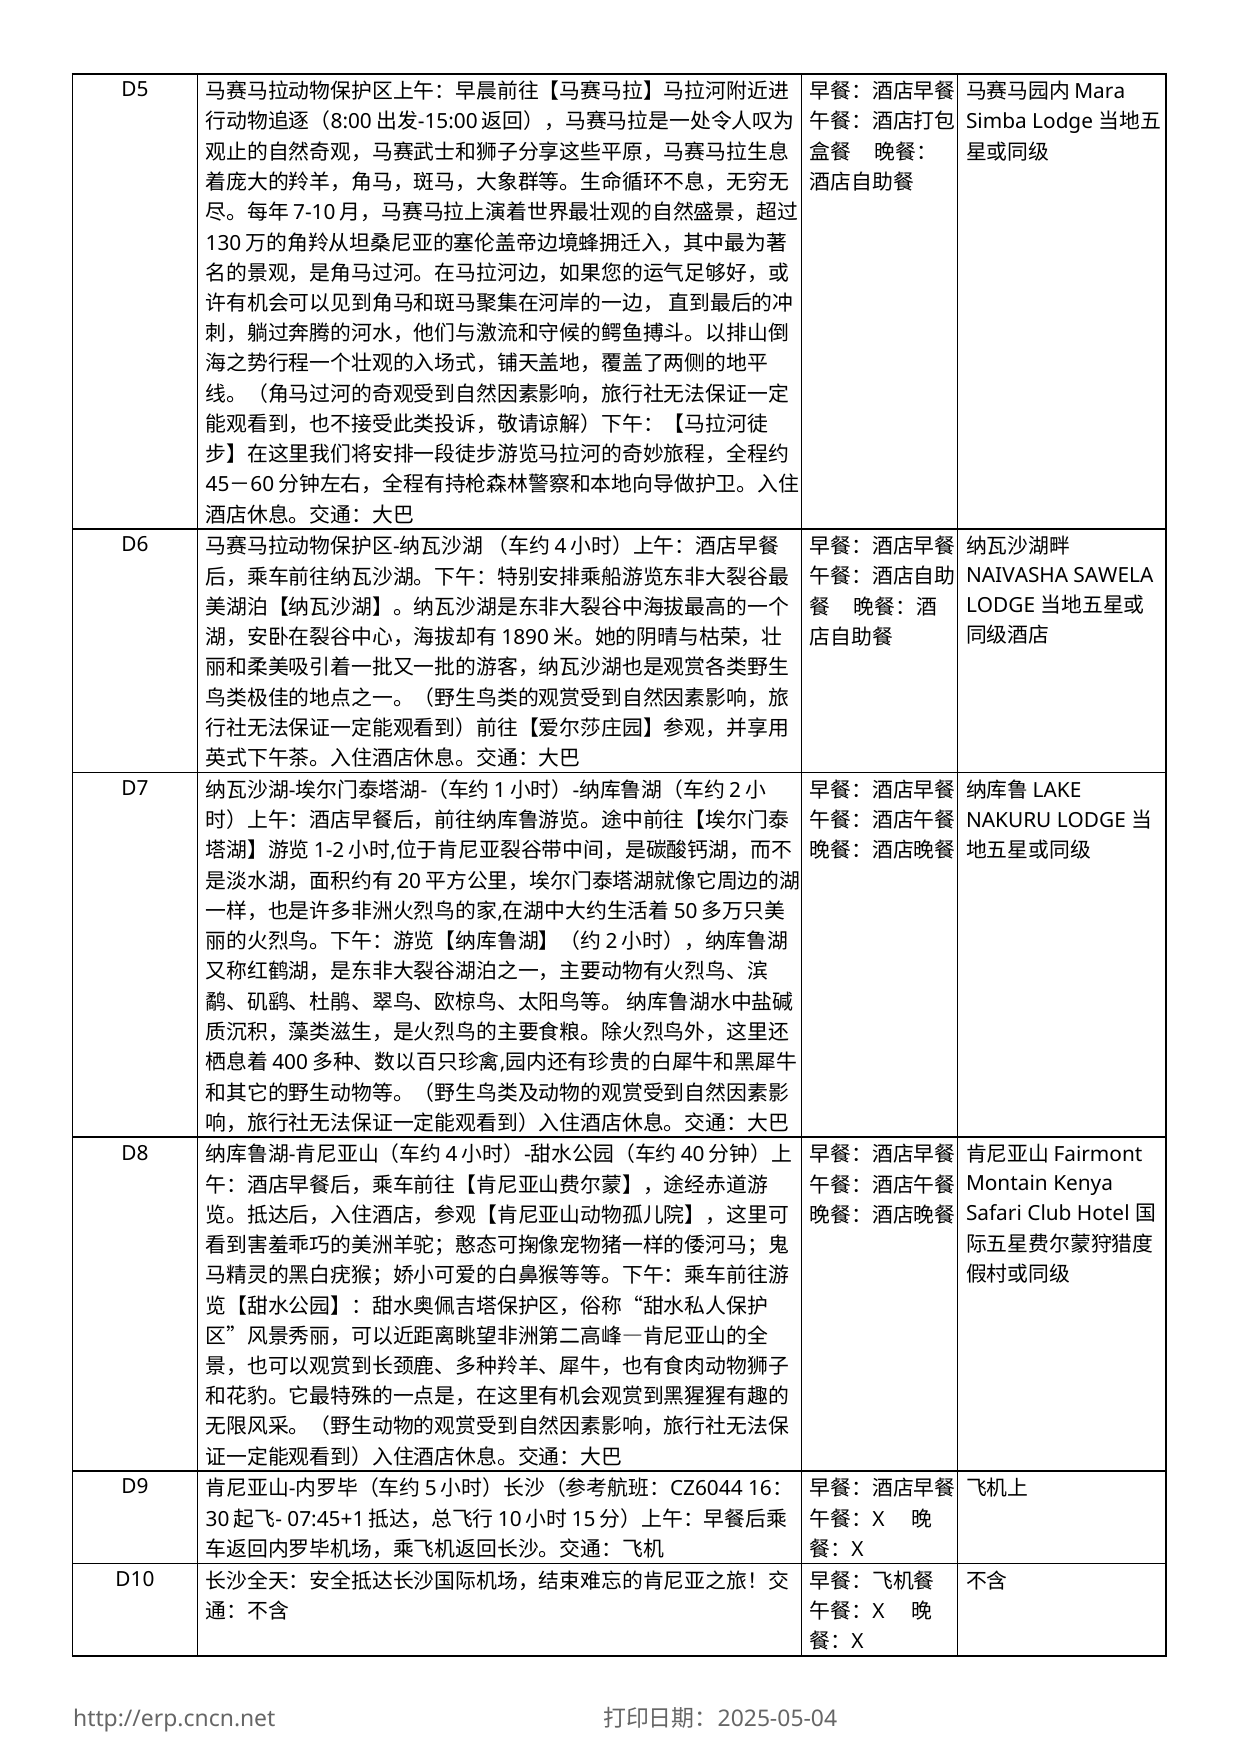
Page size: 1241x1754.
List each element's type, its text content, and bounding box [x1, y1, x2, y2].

table_cell 不含 [958, 1564, 1165, 1655]
table_cell D7 [73, 773, 197, 1136]
table_cell D9 [73, 1472, 197, 1562]
table_cell 早餐：酒店早餐 午餐：X 晚餐：X [802, 1472, 957, 1562]
table_cell 马赛马拉动物保护区-纳瓦沙湖 （车约4小时） [198, 530, 801, 771]
table_cell D8 [73, 1138, 197, 1470]
table_cell 长沙 [198, 1564, 801, 1655]
table_cell 早餐：飞机餐 午餐：X 晚餐：X [802, 1564, 957, 1655]
table_cell 马赛马拉动物保护区 [198, 75, 801, 528]
table_cell 早餐：酒店早餐 午餐：酒店自助餐 晚餐：酒店自助餐 [802, 530, 957, 771]
table_cell D5 [73, 75, 197, 528]
table_cell D10 [73, 1564, 197, 1655]
table_cell 飞机上 [958, 1472, 1165, 1562]
table_cell 早餐：酒店早餐 午餐：酒店午餐 晚餐：酒店晚餐 [802, 773, 957, 1136]
table_cell 肯尼亚山Fairmont Montain Kenya Safari Club Hotel 国际五星费尔蒙狩猎度假村或同级 [958, 1138, 1165, 1470]
table_cell 纳库鲁LAKE NAKURU LODGE 当地五星或同级 [958, 773, 1165, 1136]
table_cell D6 [73, 530, 197, 771]
table_cell 纳瓦沙湖-埃尔门泰塔湖-（车约1小时）-纳库鲁湖（车约2小时） [198, 773, 801, 1136]
table_cell 肯尼亚山-内罗毕（车约5小时）长沙（参考航班：CZ6044 16：30起飞- 07:45+1抵达，总飞行10小时15分） [198, 1472, 801, 1562]
table_cell 纳库鲁湖-肯尼亚山（车约4小时）-甜水公园（车约40分钟） [198, 1138, 801, 1470]
table_cell 早餐：酒店早餐 午餐：酒店打包盒餐 晚餐：酒店自助餐 [802, 75, 957, 528]
table_cell 纳瓦沙湖畔NAIVASHA SAWELA LODGE 当地五星或同级酒店 [958, 530, 1165, 771]
table_cell 马赛马园内Mara Simba Lodge 当地五星或同级 [958, 75, 1165, 528]
table_cell 早餐：酒店早餐 午餐：酒店午餐 晚餐：酒店晚餐 [802, 1138, 957, 1470]
